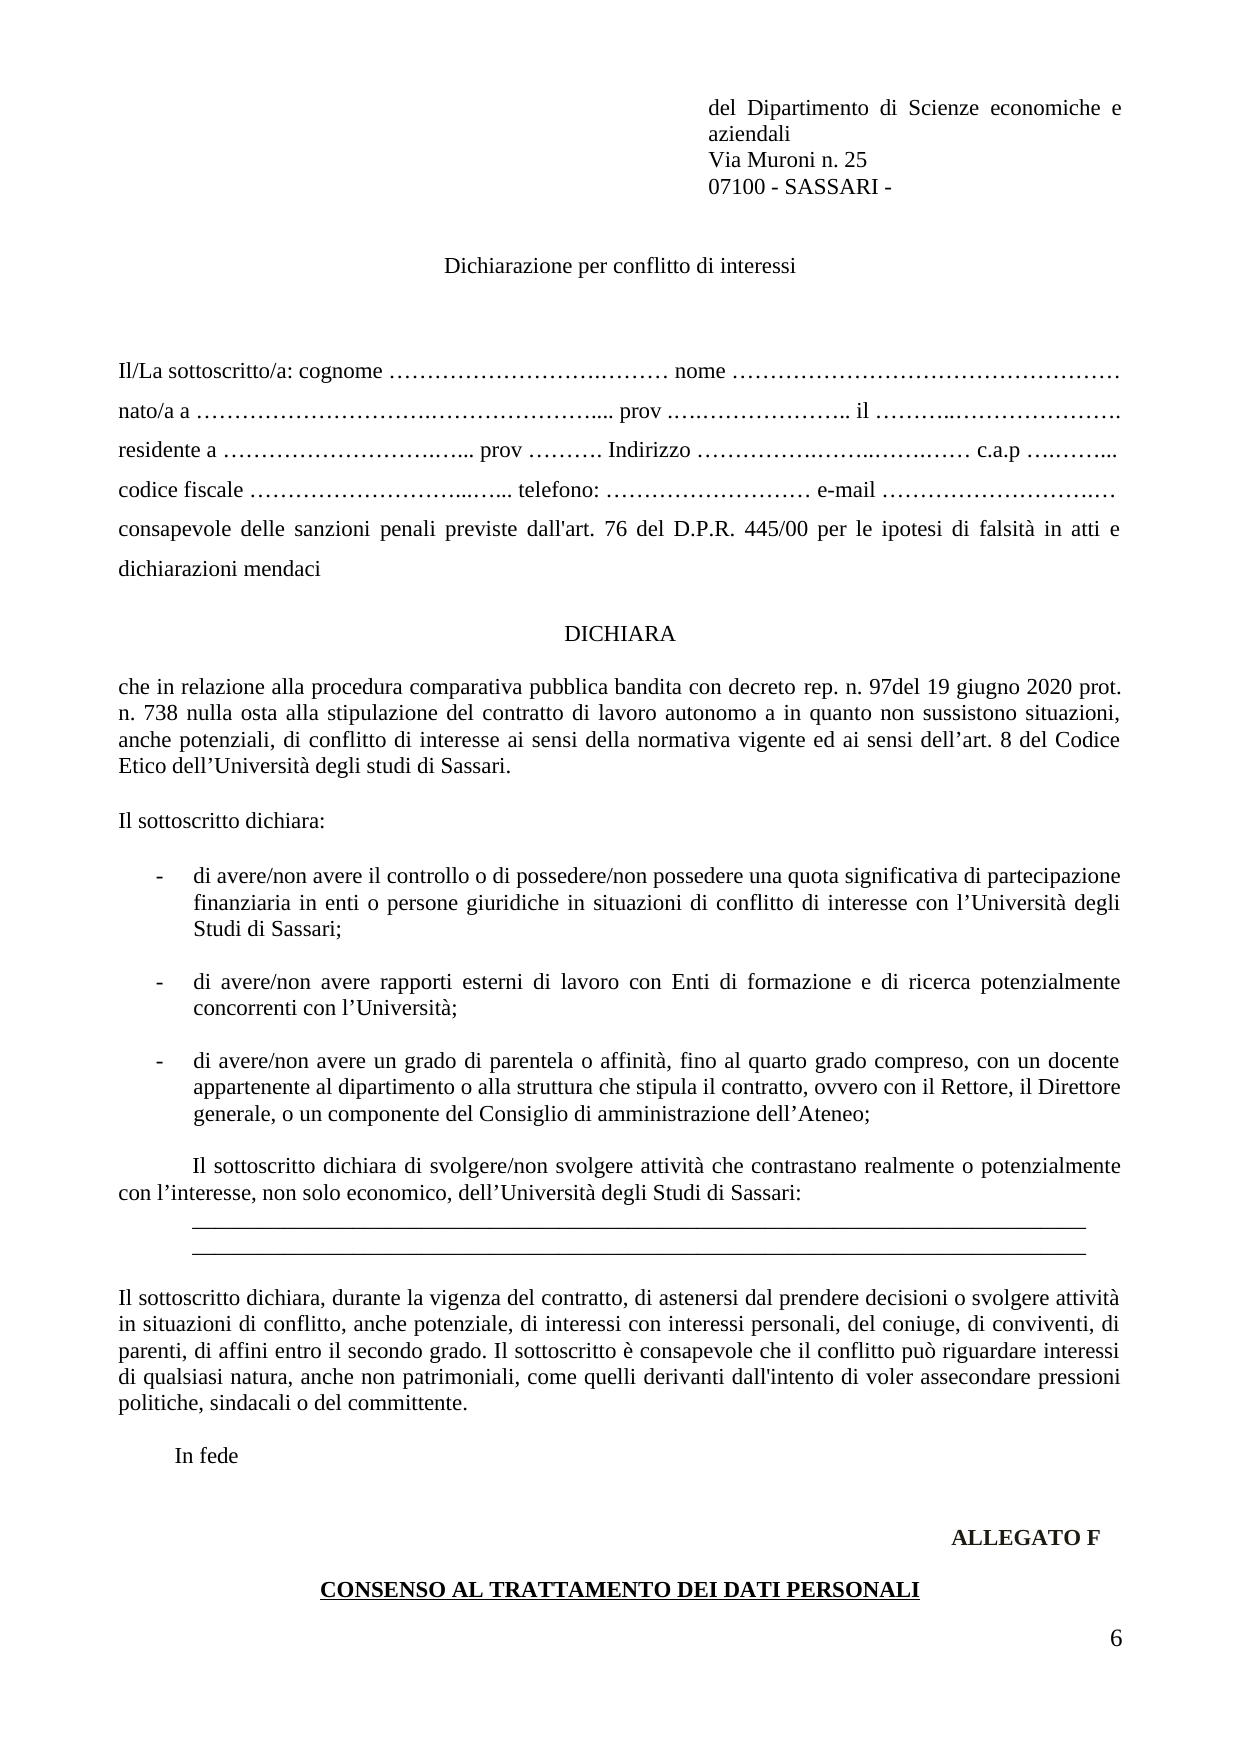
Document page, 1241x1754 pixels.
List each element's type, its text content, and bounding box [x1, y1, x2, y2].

text residente a ……………………….…... prov ………. Indirizzo …………….……..…….…… c.a.p ….……... [118, 436, 1122, 462]
text CONSENSO AL TRATTAMENTO DEI DATI PERSONALI [118, 1576, 1122, 1603]
text che in relazione alla procedura comparativa pubblica bandita con decreto rep. n. 97del 19 giugno 2020 prot. n. 738 nulla osta alla stipulazione del contratto di lavoro autonomo a in quanto non sussistono situazioni, anche potenziali, di conflitto di interesse ai sensi della normativa vigente ed ai sensi dell’art. 8 del Codice Etico dell’Università degli studi di Sassari. [118, 673, 1122, 778]
text ______________________________________________________________________________ [118, 1231, 1122, 1258]
text DICHIARA [118, 620, 1122, 647]
text Il sottoscritto dichiara, durante la vigenza del contratto, di astenersi dal prendere decisioni o svolgere attività in situazioni di conflitto, anche potenziale, di interessi con interessi personali, del coniuge, di conviventi, di parenti, di affini entro il secondo grado. Il sottoscritto è consapevole che il conflitto può riguardare interessi di qualsiasi natura, anche non patrimoniali, come quelli derivanti dall'intento di voler assecondare pressioni politiche, sindacali o del committente. [118, 1284, 1122, 1416]
text Via Muroni n. 25 [708, 146, 1122, 173]
text Il sottoscritto dichiara: [118, 807, 1122, 834]
text ______________________________________________________________________________ [118, 1205, 1122, 1231]
text Il sottoscritto dichiara di svolgere/non svolgere attività che contrastano realmente o potenzialmente con l’interesse, non solo economico, dell’Università degli Studi di Sassari: [118, 1152, 1122, 1205]
text In fede [118, 1442, 1122, 1468]
list di avere/non avere rapporti esterni di lavoro con Enti di formazione e di ricerca potenzialmente concorrenti con l’Università; [156, 968, 1122, 1021]
text Dichiarazione per conflitto di interessi [118, 252, 1122, 278]
text Il/La sottoscritto/a: cognome ……………………….……… nome …………………………………………… [118, 357, 1122, 383]
list di avere/non avere un grado di parentela o affinità, fino al quarto grado compreso, con un docente appartenente al dipartimento o alla struttura che stipula il contratto, ovvero con il Rettore, il Direttore generale, o un componente del Consiglio di amministrazione dell’Ateneo; [156, 1047, 1122, 1126]
text codice fiscale ………………………...…... telefono: ……………………… e-mail ……………………….… [118, 476, 1122, 502]
text nato/a a ………………………….………………….... prov .….……………….. il ………..…………………. [118, 397, 1122, 423]
list di avere/non avere il controllo o di possedere/non possedere una quota significativa di partecipazione finanziaria in enti o persone giuridiche in situazioni di conflitto di interesse con l’Università degli Studi di Sassari; [156, 862, 1122, 941]
text consapevole delle sanzioni penali previste dall'art. 76 del D.P.R. 445/00 per le ipotesi di falsità in atti e dichiarazioni mendaci [118, 515, 1122, 581]
text del Dipartimento di Scienze economiche e aziendali [708, 94, 1122, 146]
text 07100 - SASSARI - [650, 173, 1122, 199]
text ALLEGATO F [900, 1523, 1122, 1550]
